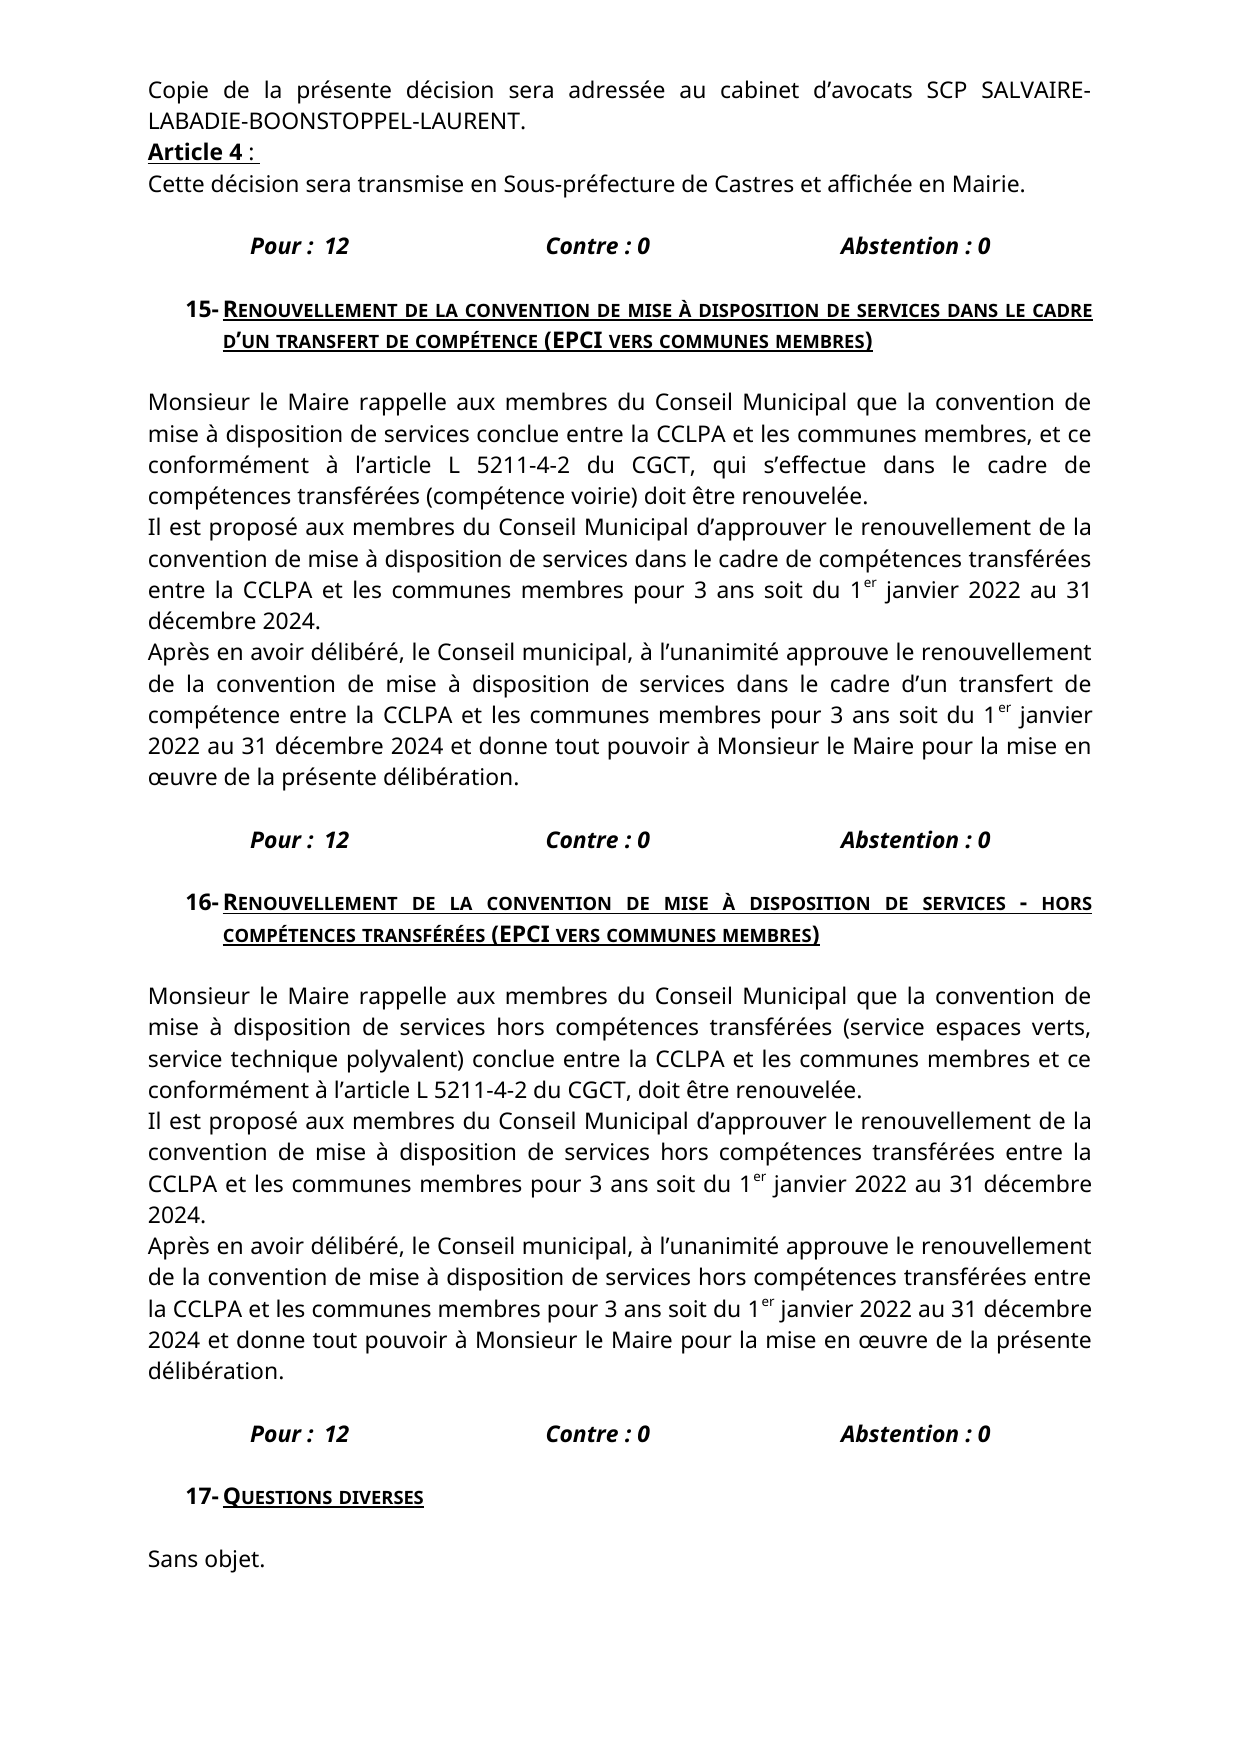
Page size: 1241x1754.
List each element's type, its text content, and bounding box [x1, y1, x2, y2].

text Il est proposé aux membres du Conseil Municipal d’approuver le renouvellement de la convention de mise à disposition de services hors compétences transférées entre la CCLPA et les communes membres pour 3 ans soit du 1er janvier 2022 au 31 décembre 2024. [148, 1105, 1093, 1230]
list Questions diverses [185, 1480, 1093, 1511]
text Copie de la présente décision sera adressée au cabinet d’avocats SCP SALVAIRE-LABADIE-BOONSTOPPEL-LAURENT. [148, 74, 1093, 136]
text Après en avoir délibéré, le Conseil municipal, à l’unanimité approuve le renouvellement de la convention de mise à disposition de services hors compétences transférées entre la CCLPA et les communes membres pour 3 ans soit du 1er janvier 2022 au 31 décembre 2024 et donne tout pouvoir à Monsieur le Maire pour la mise en œuvre de la présente délibération. [148, 1230, 1093, 1386]
text Monsieur le Maire rappelle aux membres du Conseil Municipal que la convention de mise à disposition de services hors compétences transférées (service espaces verts, service technique polyvalent) conclue entre la CCLPA et les communes membres et ce conformément à l’article L 5211-4-2 du CGCT, doit être renouvelée. [148, 980, 1093, 1105]
text Cette décision sera transmise en Sous-préfecture de Castres et affichée en Mairie. [148, 168, 1093, 199]
text Article 4 : [148, 136, 1093, 168]
text Monsieur le Maire rappelle aux membres du Conseil Municipal que la convention de mise à disposition de services conclue entre la CCLPA et les communes membres, et ce conformément à l’article L 5211-4-2 du CGCT, qui s’effectue dans le cadre de compétences transférées (compétence voirie) doit être renouvelée. [148, 386, 1093, 511]
list Renouvellement de la convention de mise à disposition de services - hors compétences transférées (EPCI vers communes membres) [185, 886, 1093, 949]
text Il est proposé aux membres du Conseil Municipal d’approuver le renouvellement de la convention de mise à disposition de services dans le cadre de compétences transférées entre la CCLPA et les communes membres pour 3 ans soit du 1er janvier 2022 au 31 décembre 2024. [148, 511, 1093, 636]
text Pour : 12 Contre : 0 Abstention : 0 [148, 230, 1093, 261]
text Après en avoir délibéré, le Conseil municipal, à l’unanimité approuve le renouvellement de la convention de mise à disposition de services dans le cadre d’un transfert de compétence entre la CCLPA et les communes membres pour 3 ans soit du 1er janvier 2022 au 31 décembre 2024 et donne tout pouvoir à Monsieur le Maire pour la mise en œuvre de la présente délibération. [148, 636, 1093, 793]
text Sans objet. [148, 1543, 1078, 1574]
list Renouvellement de la convention de mise à disposition de services dans le cadre d’un transfert de compétence (EPCI vers communes membres) [185, 293, 1093, 355]
text Pour : 12 Contre : 0 Abstention : 0 [148, 1418, 1093, 1449]
text Pour : 12 Contre : 0 Abstention : 0 [148, 824, 1093, 855]
